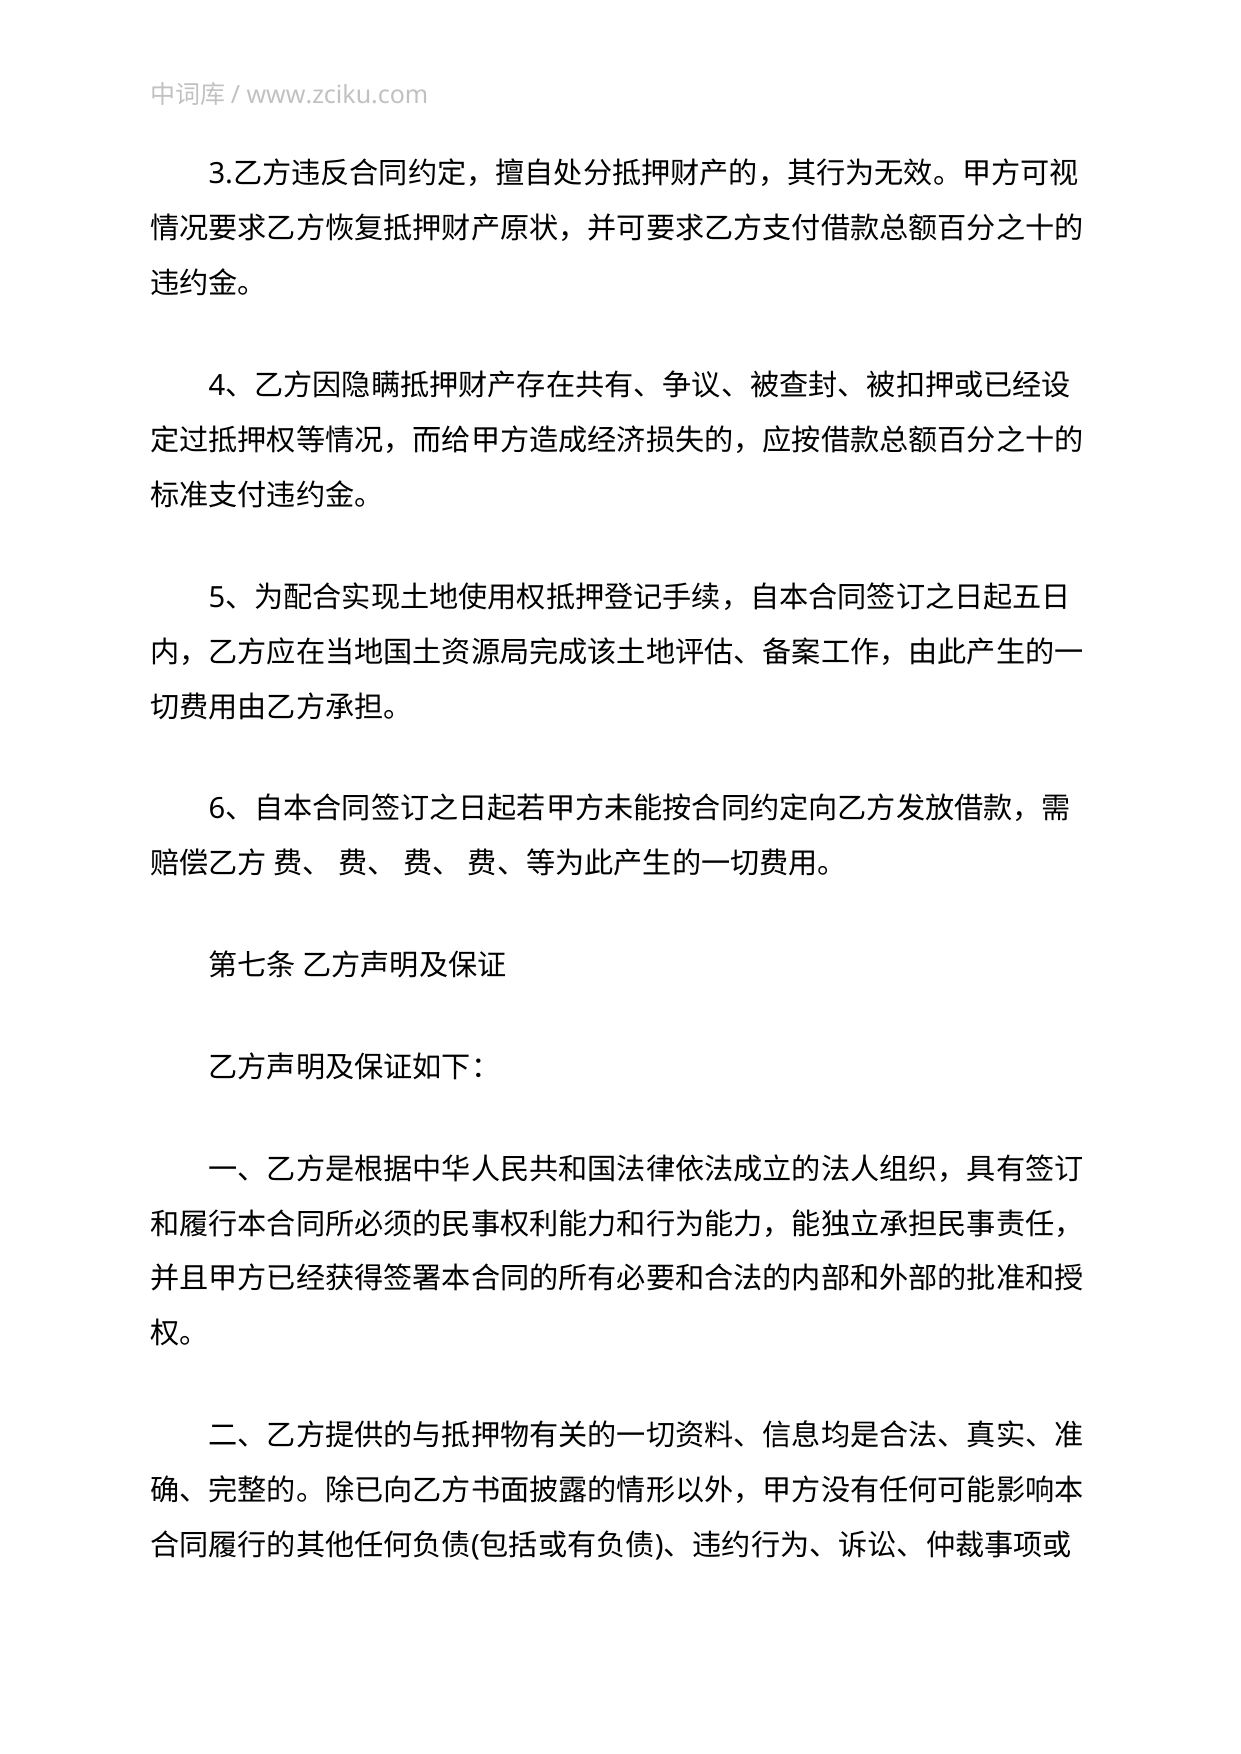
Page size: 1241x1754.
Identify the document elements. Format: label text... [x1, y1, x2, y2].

text 第七条 乙方声明及保证 [150, 942, 1090, 984]
text 6、自本合同签订之日起若甲方未能按合同约定向乙方发放借款，需赔偿乙方 费、 费、 费、 费、等为此产生的一切费用。 [150, 785, 1090, 882]
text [150, 1412, 1090, 1564]
text 3.乙方违反合同约定，擅自处分抵押财产的，其行为无效。甲方可视情况要求乙方恢复抵押财产原状，并可要求乙方支付借款总额百分之十的违约金。 [150, 150, 1090, 302]
text 5、为配合实现土地使用权抵押登记手续，自本合同签订之日起五日内，乙方应在当地国土资源局完成该土地评估、备案工作，由此产生的一切费用由乙方承担。 [150, 573, 1090, 726]
text 乙方声明及保证如下： [150, 1043, 1090, 1086]
text 4、乙方因隐瞒抵押财产存在共有、争议、被查封、被扣押或已经设定过抵押权等情况，而给甲方造成经济损失的，应按借款总额百分之十的标准支付违约金。 [150, 362, 1090, 514]
text 一、乙方是根据中华人民共和国法律依法成立的法人组织，具有签订和履行本合同所必须的民事权利能力和行为能力，能独立承担民事责任，并且甲方已经获得签署本合同的所有必要和合法的内部和外部的批准和授权。 [150, 1145, 1090, 1352]
